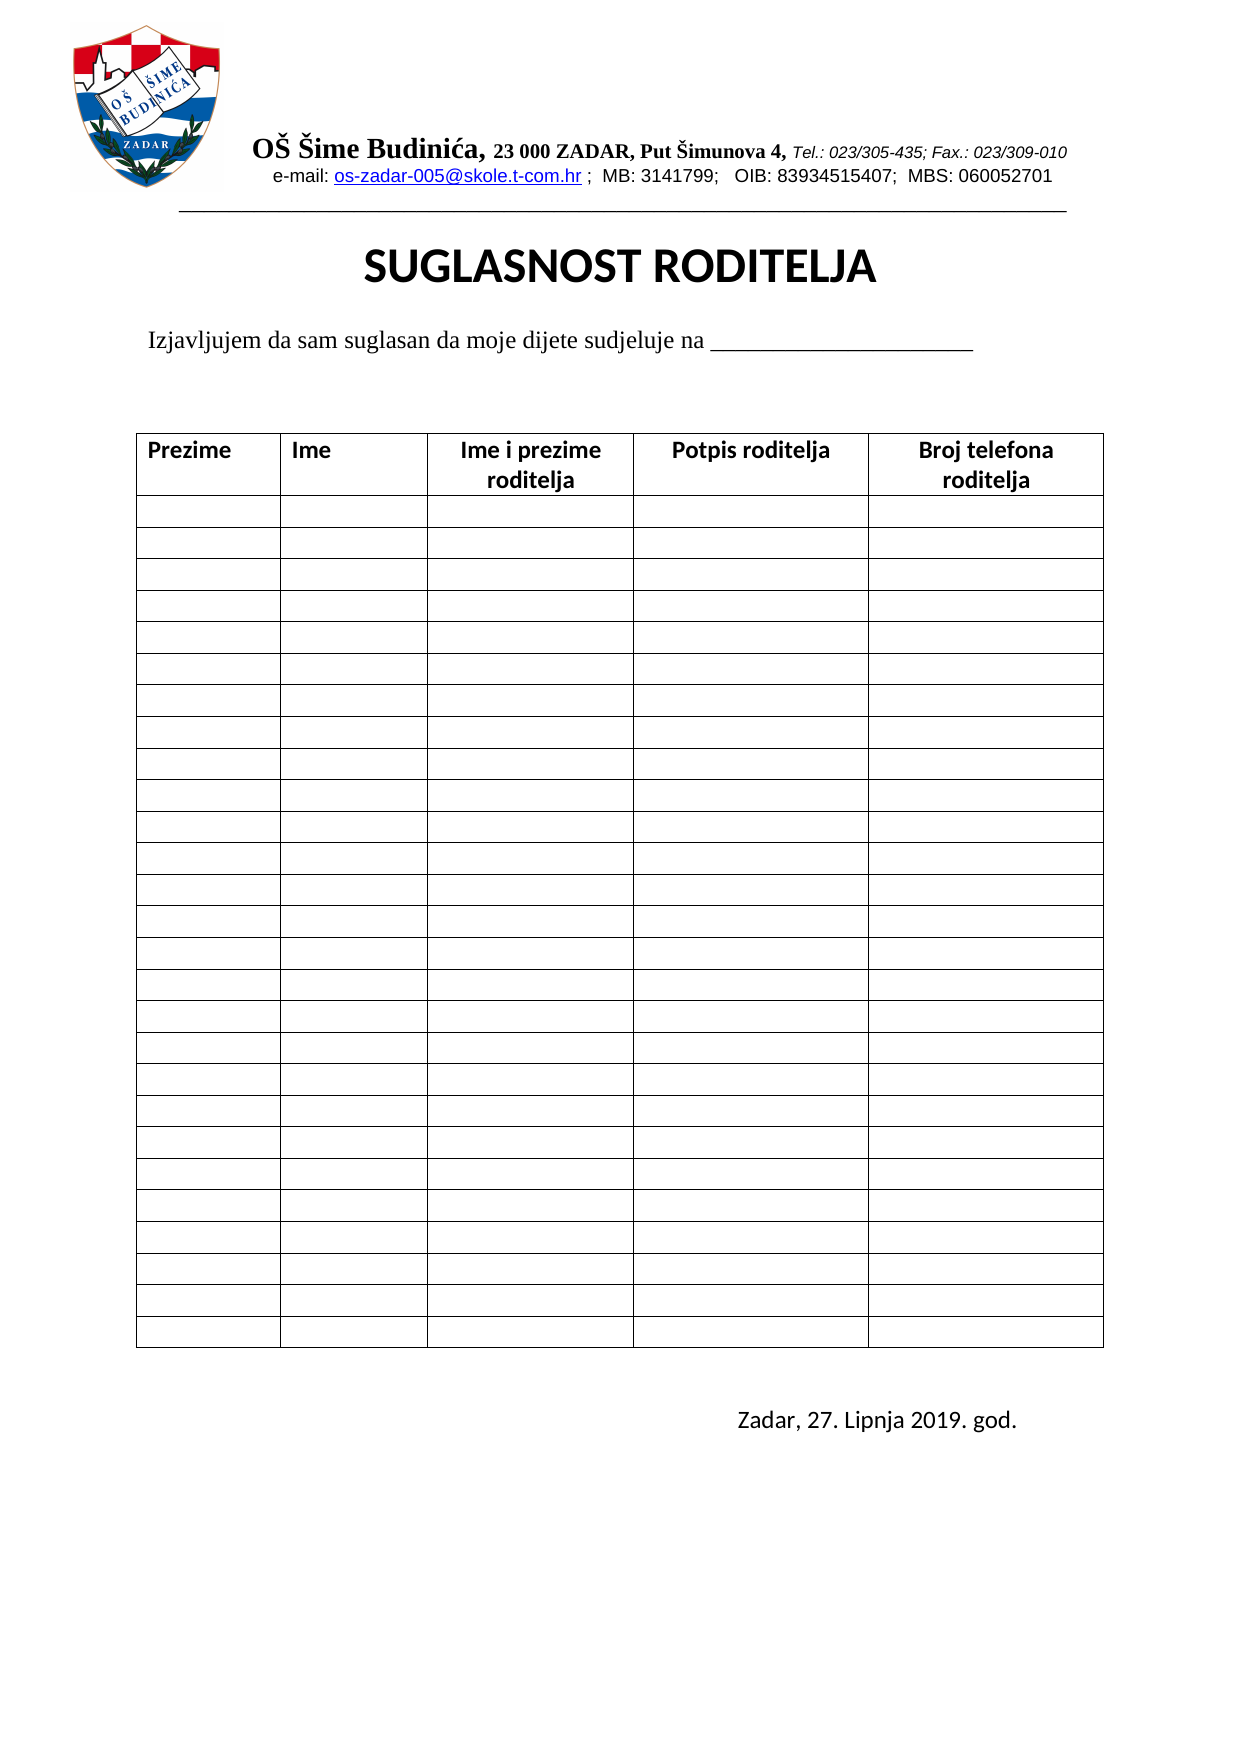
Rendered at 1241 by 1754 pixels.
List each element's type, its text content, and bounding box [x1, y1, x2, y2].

table_cell [428, 685, 633, 716]
table_cell [137, 749, 280, 779]
table_cell [137, 1064, 280, 1095]
table_cell [869, 717, 1103, 747]
table_cell [281, 970, 427, 1000]
table_cell [137, 1159, 280, 1189]
table_cell [137, 1001, 280, 1032]
table_cell [428, 1285, 633, 1316]
table_cell [869, 591, 1103, 621]
table_cell [281, 654, 427, 684]
table_cell [281, 1222, 427, 1252]
table_header Broj telefona roditelja [869, 434, 1103, 495]
table_cell [869, 906, 1103, 937]
table_cell [281, 1317, 427, 1347]
table_cell [428, 591, 633, 621]
table_cell [137, 528, 280, 558]
text Izjavljujem da sam suglasan da moje dijete sudjeluje na _____________________ [148, 325, 1093, 354]
table_cell [634, 970, 868, 1000]
table_cell [634, 559, 868, 590]
table_cell [281, 1001, 427, 1032]
table_cell [634, 496, 868, 527]
table_cell [137, 1222, 280, 1252]
table_cell [869, 685, 1103, 716]
table_cell [869, 875, 1103, 905]
table_cell [869, 528, 1103, 558]
table_cell [281, 1127, 427, 1158]
table_cell [869, 843, 1103, 874]
table_cell [634, 1190, 868, 1221]
table_cell [869, 1096, 1103, 1126]
table_cell [428, 559, 633, 590]
table_cell [869, 1001, 1103, 1032]
table_cell [428, 843, 633, 874]
table_cell [281, 1190, 427, 1221]
table_cell [634, 780, 868, 811]
table_cell [869, 1254, 1103, 1284]
table_cell [869, 812, 1103, 842]
table_cell [634, 1317, 868, 1347]
table_cell [428, 528, 633, 558]
table_cell [281, 622, 427, 653]
table_cell [137, 938, 280, 968]
table_cell [869, 1190, 1103, 1221]
table_cell [428, 1033, 633, 1063]
table_cell [137, 1127, 280, 1158]
table_cell [869, 1127, 1103, 1158]
table_cell [281, 559, 427, 590]
table_cell [634, 1254, 868, 1284]
table_cell [634, 622, 868, 653]
table_cell [869, 780, 1103, 811]
table_cell [428, 1064, 633, 1095]
table_cell [634, 1159, 868, 1189]
table_cell [137, 875, 280, 905]
table_cell [281, 1254, 427, 1284]
table_cell [281, 749, 427, 779]
table_cell [869, 749, 1103, 779]
table_cell [281, 591, 427, 621]
table_cell [428, 875, 633, 905]
table_cell [281, 1033, 427, 1063]
table_cell [869, 496, 1103, 527]
table_cell [869, 938, 1103, 968]
table_cell [634, 1001, 868, 1032]
table_cell [281, 875, 427, 905]
table_cell [137, 780, 280, 811]
table_cell [428, 496, 633, 527]
table_cell [428, 1190, 633, 1221]
table_cell [634, 528, 868, 558]
table_cell [869, 1285, 1103, 1316]
table_cell [428, 1001, 633, 1032]
table_cell [869, 1222, 1103, 1252]
table_cell [634, 1127, 868, 1158]
table_cell [634, 685, 868, 716]
table_cell [428, 1127, 633, 1158]
table_cell [869, 970, 1103, 1000]
table_cell [281, 528, 427, 558]
table_cell [137, 1190, 280, 1221]
table_cell [137, 685, 280, 716]
table_cell [634, 812, 868, 842]
table_cell [869, 559, 1103, 590]
table_cell [137, 1285, 280, 1316]
table_cell [281, 496, 427, 527]
table_cell [634, 1033, 868, 1063]
table_cell [281, 780, 427, 811]
table_cell [428, 749, 633, 779]
table_cell [281, 938, 427, 968]
table_cell [137, 591, 280, 621]
table_cell [634, 749, 868, 779]
table_cell [428, 970, 633, 1000]
table_cell [137, 812, 280, 842]
table_cell [869, 1064, 1103, 1095]
table_cell [428, 906, 633, 937]
table_cell [137, 843, 280, 874]
table_cell [281, 906, 427, 937]
table_cell [137, 559, 280, 590]
text SUGLASNOST RODITELJA [148, 234, 1093, 295]
table_cell [428, 812, 633, 842]
table_cell [428, 1254, 633, 1284]
table_cell [281, 1096, 427, 1126]
table_cell [869, 1159, 1103, 1189]
table_cell [137, 496, 280, 527]
table_cell [281, 685, 427, 716]
table_header Prezime [137, 434, 280, 495]
table_cell [634, 1222, 868, 1252]
table_cell [137, 906, 280, 937]
table_cell [137, 1254, 280, 1284]
table_cell [137, 717, 280, 747]
table_cell [137, 1033, 280, 1063]
table_cell [428, 1317, 633, 1347]
table_cell [634, 1096, 868, 1126]
picture [69, 22, 225, 192]
table_cell [634, 1285, 868, 1316]
table_cell [869, 622, 1103, 653]
table_cell [428, 622, 633, 653]
table_cell [137, 1317, 280, 1347]
table_cell [137, 654, 280, 684]
table_cell [281, 717, 427, 747]
table_cell [634, 906, 868, 937]
text Zadar, 27. Lipnja 2019. god. [148, 1404, 1093, 1434]
table_header Ime i prezime roditelja [428, 434, 633, 495]
table_cell [634, 591, 868, 621]
table_cell [281, 812, 427, 842]
table_cell [281, 1159, 427, 1189]
table_cell [281, 843, 427, 874]
table_cell [634, 875, 868, 905]
table_cell [428, 654, 633, 684]
table_header Ime [281, 434, 427, 495]
table_cell [428, 780, 633, 811]
table_cell [137, 622, 280, 653]
table_cell [869, 654, 1103, 684]
table_cell [428, 1096, 633, 1126]
table_cell [137, 970, 280, 1000]
table_cell [281, 1064, 427, 1095]
table_cell [634, 717, 868, 747]
table_cell [869, 1033, 1103, 1063]
table_cell [428, 717, 633, 747]
table_cell [634, 654, 868, 684]
table_cell [281, 1285, 427, 1316]
table_cell [634, 843, 868, 874]
table_cell [428, 938, 633, 968]
table_cell [869, 1317, 1103, 1347]
table_cell [634, 938, 868, 968]
table_header Potpis roditelja [634, 434, 868, 495]
table_cell [634, 1064, 868, 1095]
table_cell [428, 1159, 633, 1189]
table_cell [137, 1096, 280, 1126]
table_cell [428, 1222, 633, 1252]
